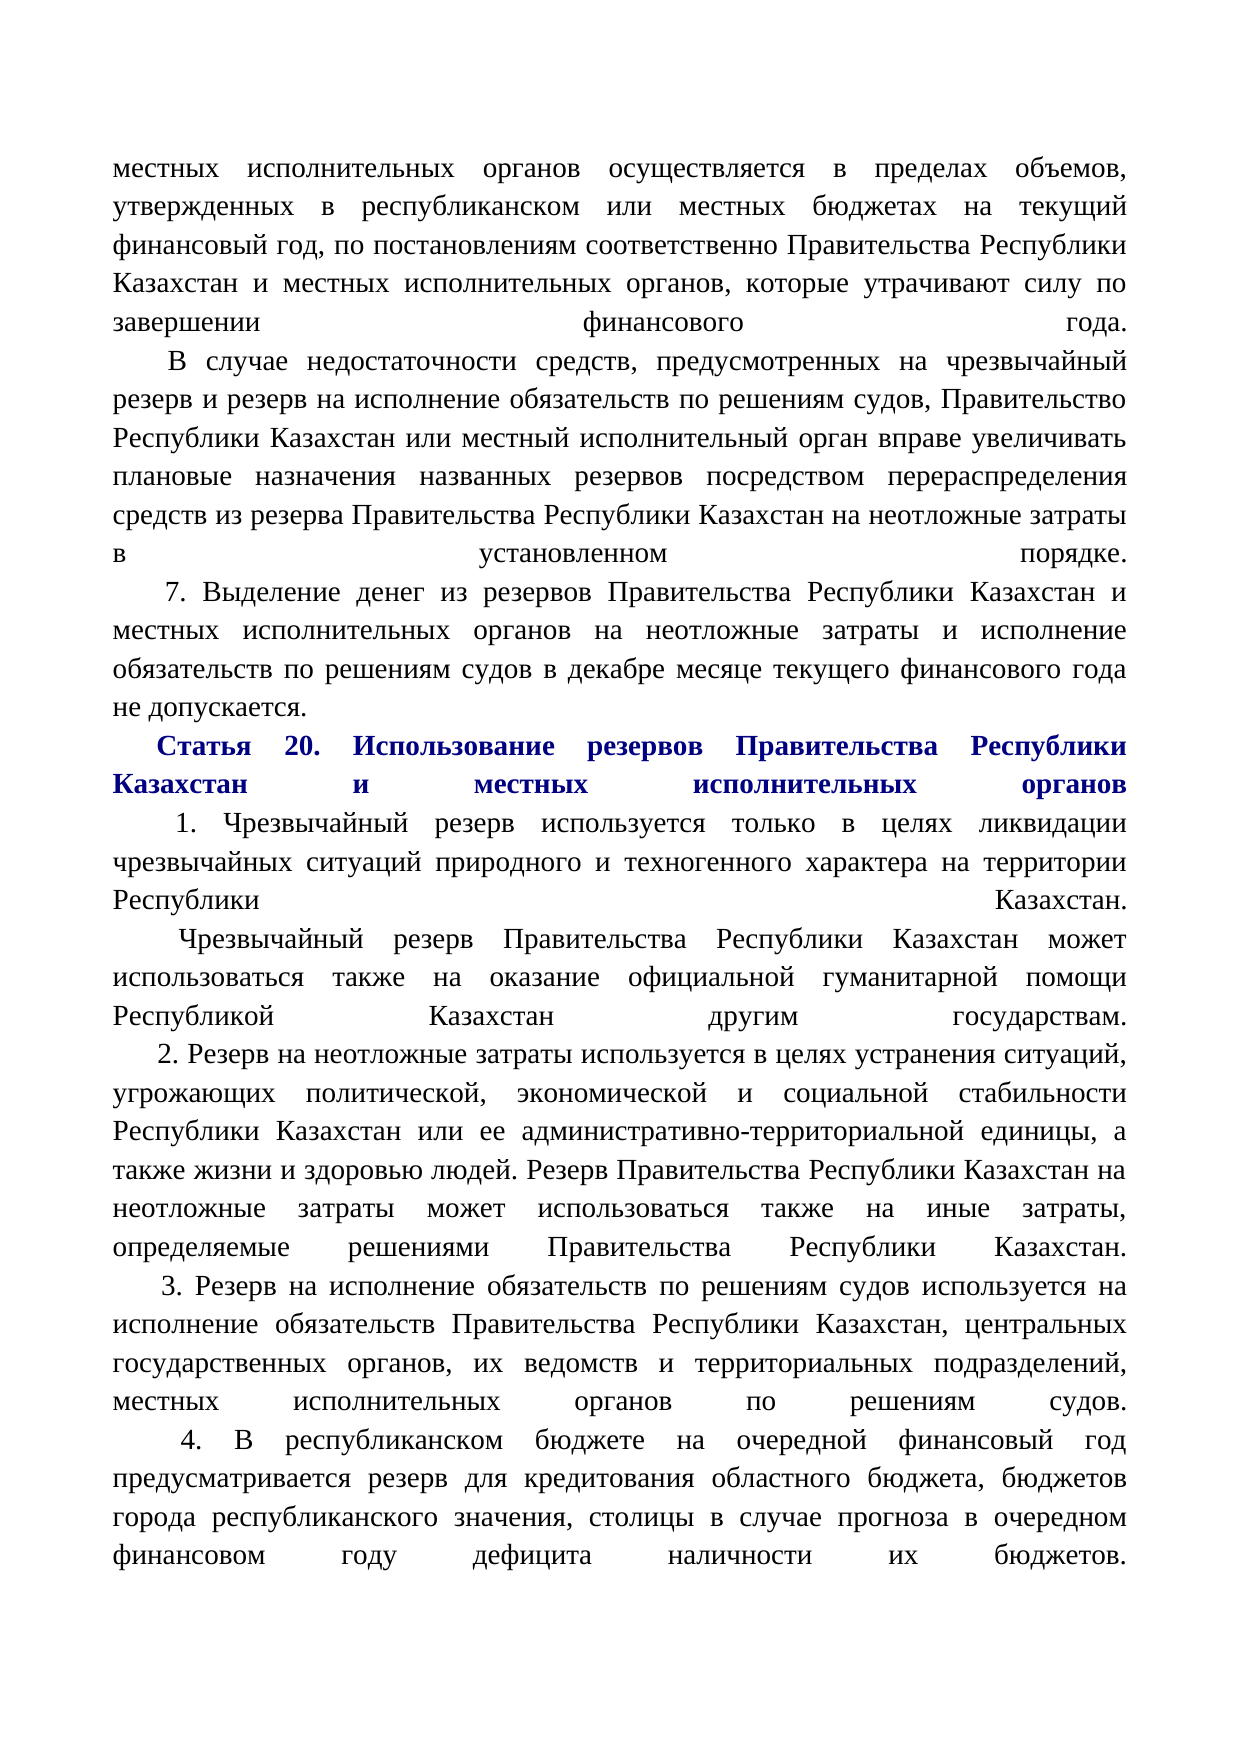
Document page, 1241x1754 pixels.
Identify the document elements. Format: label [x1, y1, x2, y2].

text [112, 150, 1128, 723]
text [112, 728, 1128, 1571]
